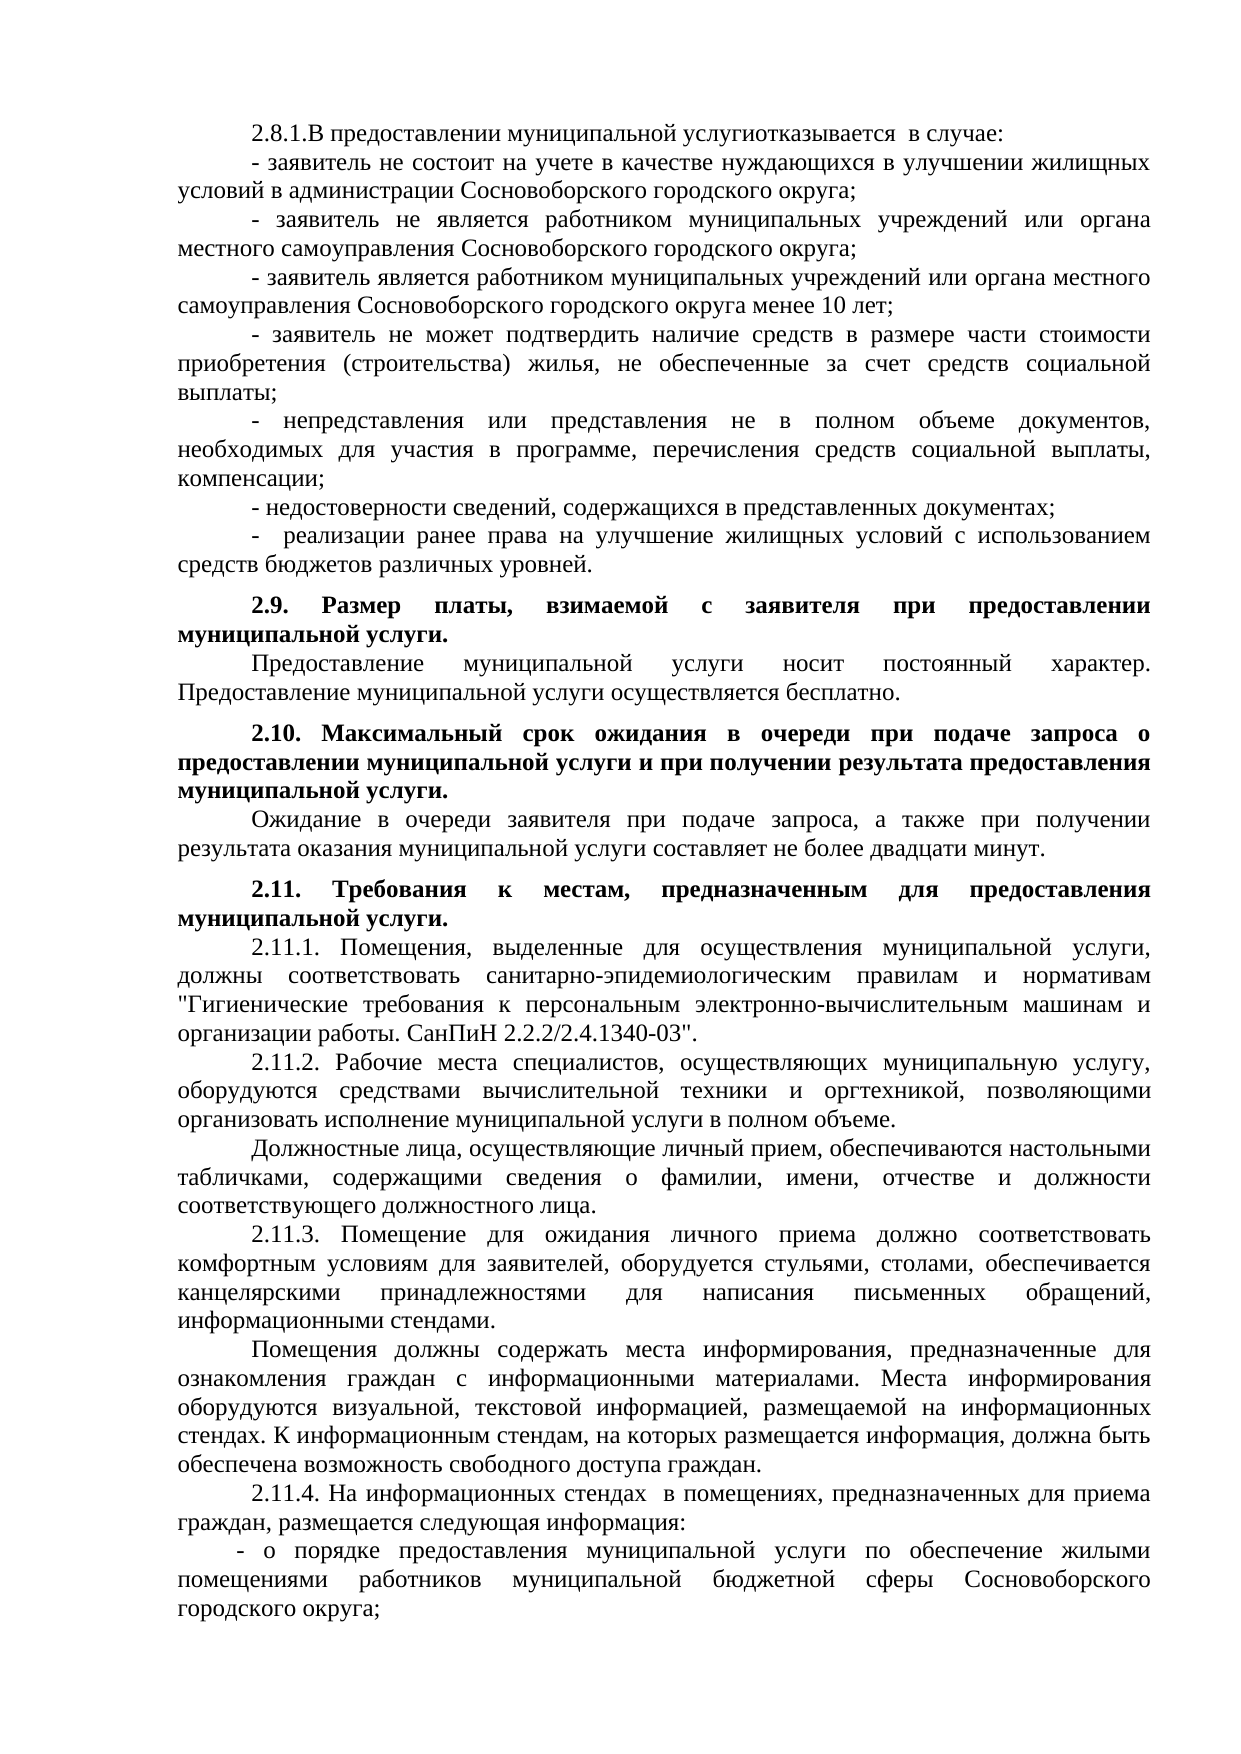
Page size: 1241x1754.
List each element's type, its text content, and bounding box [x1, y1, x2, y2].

text - непредставления или представления не в полном объеме документов, необходимых для участия в программе, перечисления средств социальной выплаты, компенсации; [177, 406, 1152, 492]
text 2.11. Требования к местам, предназначенным для предоставления муниципальной услуги. [177, 874, 1152, 932]
text - недостоверности сведений, содержащихся в представленных документах; [177, 492, 1152, 521]
text 2.11.2. Рабочие места специалистов, осуществляющих муниципальную услугу, оборудуются средствами вычислительной техники и оргтехникой, позволяющими организовать исполнение муниципальной услуги в полном объеме. [177, 1047, 1152, 1133]
text - заявитель является работником муниципальных учреждений или органа местного самоуправления Сосновоборского городского округа менее 10 лет; [177, 262, 1152, 319]
text Ожидание в очереди заявителя при подаче запроса, а также при получении результата оказания муниципальной услуги составляет не более двадцати минут. [177, 804, 1152, 862]
text Помещения должны содержать места информирования, предназначенные для ознакомления граждан с информационными материалами. Места информирования оборудуются визуальной, текстовой информацией, размещаемой на информационных стендах. К информационным стендам, на которых размещается информация, должна быть обеспечена возможность свободного доступа граждан. [177, 1334, 1152, 1478]
text - заявитель не состоит на учете в качестве нуждающихся в улучшении жилищных условий в администрации Сосновоборского городского округа; [177, 147, 1152, 204]
list Предоставление муниципальной услуги носит постоянный характер. Предоставление муниципальной услуги осуществляется бесплатно. [177, 648, 1152, 706]
text 2.11.4. На информационных стендах в помещениях, предназначенных для приема граждан, размещается следующая информация: [177, 1478, 1152, 1536]
text - заявитель не является работником муниципальных учреждений или органа местного самоуправления Сосновоборского городского округа; [177, 204, 1152, 262]
text - реализации ранее права на улучшение жилищных условий с использованием средств бюджетов различных уровней. [177, 521, 1152, 578]
text - заявитель не может подтвердить наличие средств в размере части стоимости приобретения (строительства) жилья, не обеспеченные за счет средств социальной выплаты; [177, 319, 1152, 406]
text 2.10. Максимальный срок ожидания в очереди при подаче запроса о предоставлении муниципальной услуги и при получении результата предоставления муниципальной услуги. [177, 718, 1152, 804]
text 2.11.3. Помещение для ожидания личного приема должно соответствовать комфортным условиям для заявителей, оборудуется стульями, столами, обеспечивается канцелярскими принадлежностями для написания письменных обращений, информационными стендами. [177, 1219, 1152, 1334]
list 2.9. Размер платы, взимаемой с заявителя при предоставлении муниципальной услуги. [177, 591, 1152, 648]
text 2.11.1. Помещения, выделенные для осуществления муниципальной услуги, должны соответствовать санитарно-эпидемиологическим правилам и нормативам "Гигиенические требования к персональным электронно-вычислительным машинам и организации работы. СанПиН 2.2.2/2.4.1340-03". [177, 932, 1152, 1047]
text Должностные лица, осуществляющие личный прием, обеспечиваются настольными табличками, содержащими сведения о фамилии, имени, отчестве и должности соответствующего должностного лица. [177, 1133, 1152, 1219]
text 2.8.1.В предоставлении муниципальной услугиотказывается в случае: [177, 118, 1152, 147]
text - о порядке предоставления муниципальной услуги по обеспечение жилыми помещениями работников муниципальной бюджетной сферы Сосновоборского городского округа; [177, 1536, 1152, 1622]
